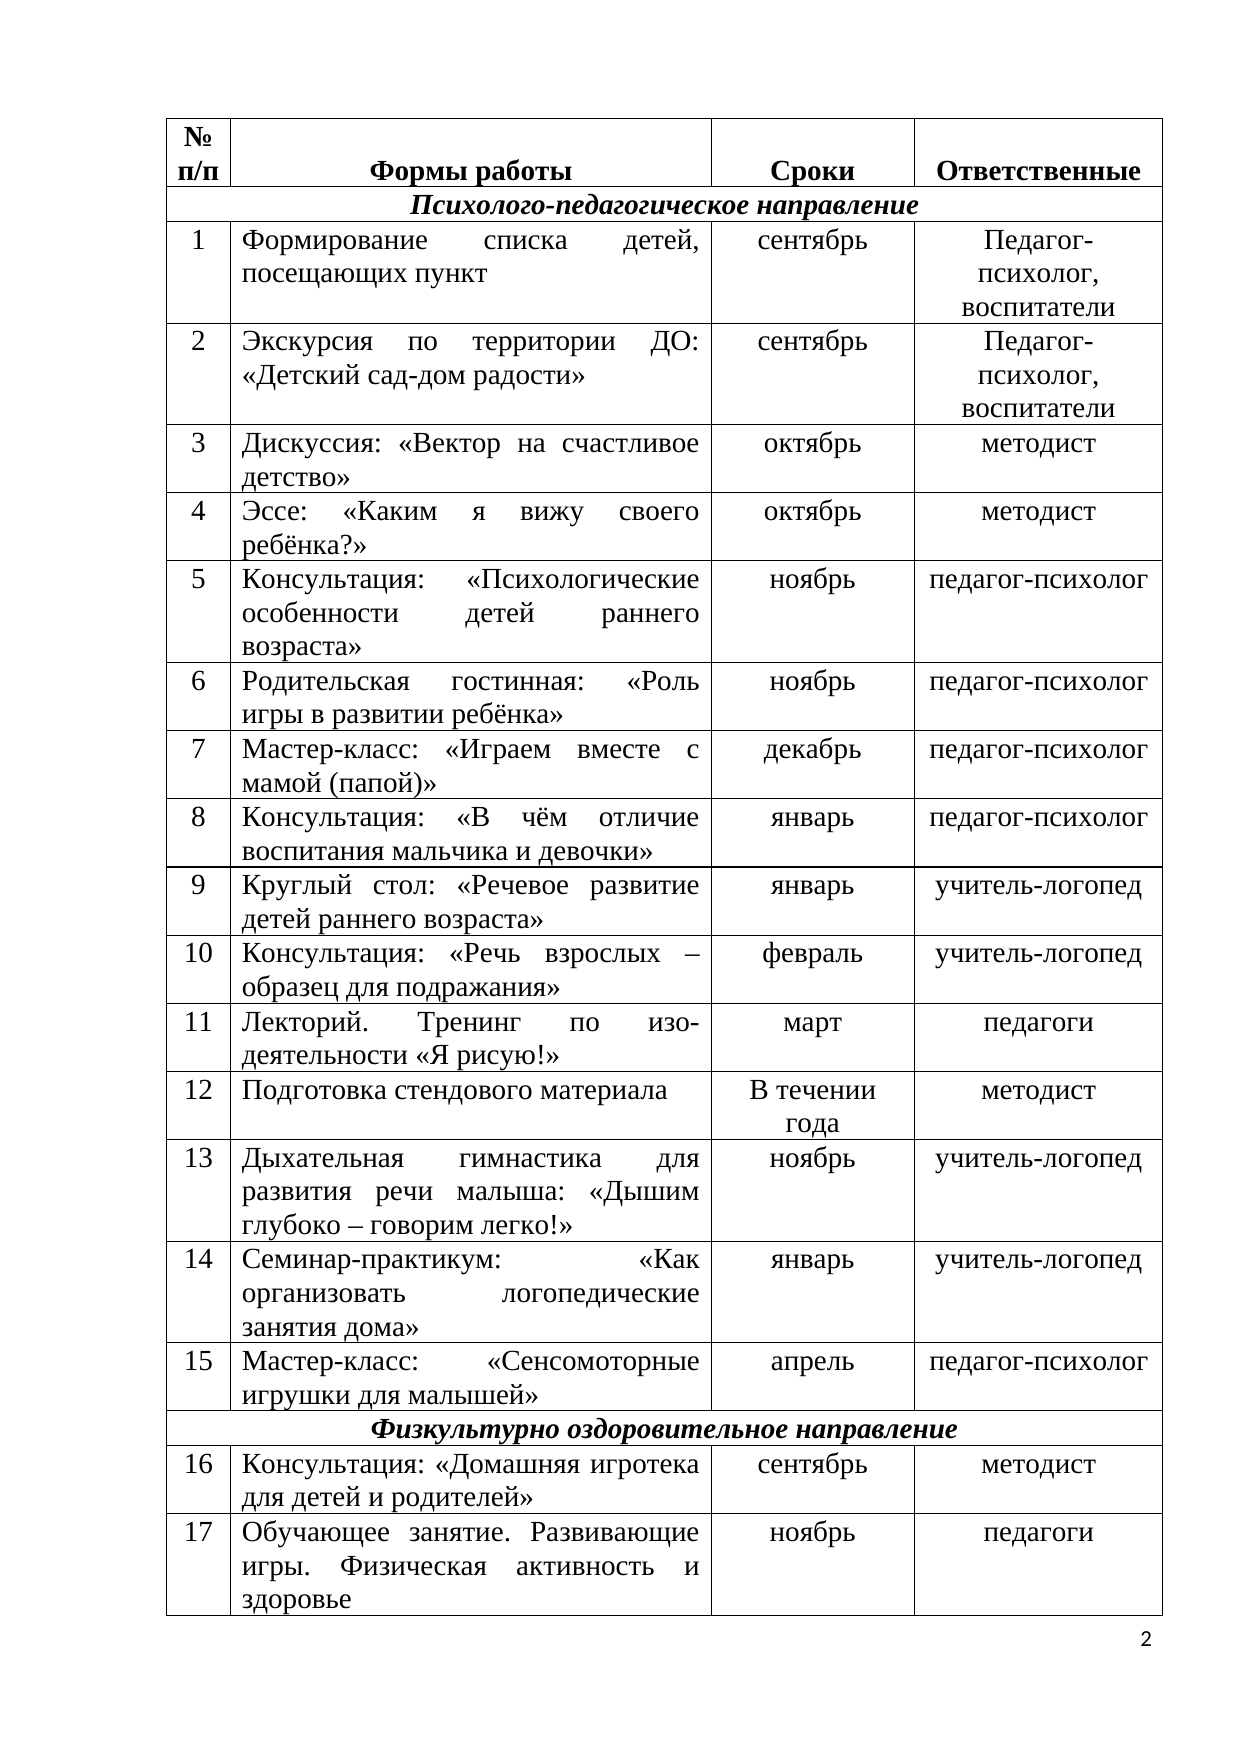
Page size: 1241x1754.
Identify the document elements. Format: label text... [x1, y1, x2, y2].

table_cell 13 [167, 1140, 230, 1241]
table_cell 10 [167, 936, 230, 1003]
table_cell Консультация: «Домашняя игротека для детей и родителей» [231, 1446, 711, 1513]
table_cell 14 [167, 1242, 230, 1342]
table_cell Эссе: «Каким я вижу своего ребёнка?» [231, 493, 711, 560]
table_cell 4 [167, 493, 230, 560]
table_cell апрель [712, 1343, 914, 1410]
table_cell октябрь [712, 425, 914, 492]
table_cell Педагог-психолог, воспитатели [915, 324, 1162, 424]
table_cell 5 [167, 561, 230, 662]
table_cell Семинар-практикум: «Как организовать логопедические занятия дома» [231, 1242, 711, 1342]
table_cell педагог-психолог [915, 799, 1162, 866]
table_cell методист [915, 1446, 1162, 1513]
table_cell Дыхательная гимнастика для развития речи малыша: «Дышим глубоко – говорим легко!» [231, 1140, 711, 1241]
table_cell Формирование списка детей, посещающих пункт [231, 222, 711, 322]
table_cell январь [712, 868, 914, 934]
table_cell Лекторий. Тренинг по изо-деятельности «Я рисую!» [231, 1004, 711, 1071]
table_cell 6 [167, 663, 230, 730]
table_cell учитель-логопед [915, 868, 1162, 934]
table_cell январь [712, 799, 914, 866]
table_cell Педагог-психолог, воспитатели [915, 222, 1162, 322]
table_cell ноябрь [712, 561, 914, 662]
table_cell Мастер-класс: «Играем вместе с мамой (папой)» [231, 731, 711, 798]
table_cell Консультация: «Психологические особенности детей раннего возраста» [231, 561, 711, 662]
table_cell учитель-логопед [915, 1242, 1162, 1342]
table_cell Консультация: «Речь взрослых – образец для подражания» [231, 936, 711, 1003]
table_cell методист [915, 1072, 1162, 1139]
table_cell февраль [712, 936, 914, 1003]
table_cell 2 [167, 324, 230, 424]
table_cell 15 [167, 1343, 230, 1410]
table_cell 11 [167, 1004, 230, 1071]
table_cell Дискуссия: «Вектор на счастливое детство» [231, 425, 711, 492]
table_cell 1 [167, 222, 230, 322]
table_cell педагог-психолог [915, 663, 1162, 730]
table_cell Круглый стол: «Речевое развитие детей раннего возраста» [231, 868, 711, 934]
table_header № п/п [167, 119, 230, 186]
table_cell сентябрь [712, 1446, 914, 1513]
table_cell октябрь [712, 493, 914, 560]
table_cell педагог-психолог [915, 1343, 1162, 1410]
table_cell ноябрь [712, 1140, 914, 1241]
table_cell сентябрь [712, 324, 914, 424]
table_cell методист [915, 493, 1162, 560]
table_cell Подготовка стендового материала [231, 1072, 711, 1139]
table_cell Экскурсия по территории ДО: «Детский сад-дом радости» [231, 324, 711, 424]
table_cell Мастер-класс: «Сенсомоторные игрушки для малышей» [231, 1343, 711, 1410]
table_cell Консультация: «В чём отличие воспитания мальчика и девочки» [231, 799, 711, 866]
table_cell учитель-логопед [915, 1140, 1162, 1241]
table_cell декабрь [712, 731, 914, 798]
table_cell 12 [167, 1072, 230, 1139]
table_cell ноябрь [712, 1514, 914, 1615]
table_cell Психолого-педагогическое направление [167, 187, 1162, 221]
table_cell педагоги [915, 1004, 1162, 1071]
table_cell 8 [167, 799, 230, 866]
table_cell ноябрь [712, 663, 914, 730]
table_cell 3 [167, 425, 230, 492]
table_header Ответственные [915, 119, 1162, 186]
table_cell 16 [167, 1446, 230, 1513]
table_cell В течении года [712, 1072, 914, 1139]
table_cell январь [712, 1242, 914, 1342]
table_cell 7 [167, 731, 230, 798]
table_cell сентябрь [712, 222, 914, 322]
table_cell март [712, 1004, 914, 1071]
table_header Сроки [712, 119, 914, 186]
table_cell Родительская гостинная: «Роль игры в развитии ребёнка» [231, 663, 711, 730]
table_cell методист [915, 425, 1162, 492]
table_cell педагог-психолог [915, 561, 1162, 662]
table_cell Физкультурно оздоровительное направление [167, 1411, 1162, 1445]
table_cell педагоги [915, 1514, 1162, 1615]
table_cell 17 [167, 1514, 230, 1615]
table_header Формы работы [231, 119, 711, 186]
table_cell Обучающее занятие. Развивающие игры. Физическая активность и здоровье [231, 1514, 711, 1615]
table_cell учитель-логопед [915, 936, 1162, 1003]
table_cell педагог-психолог [915, 731, 1162, 798]
table_cell 9 [167, 868, 230, 934]
